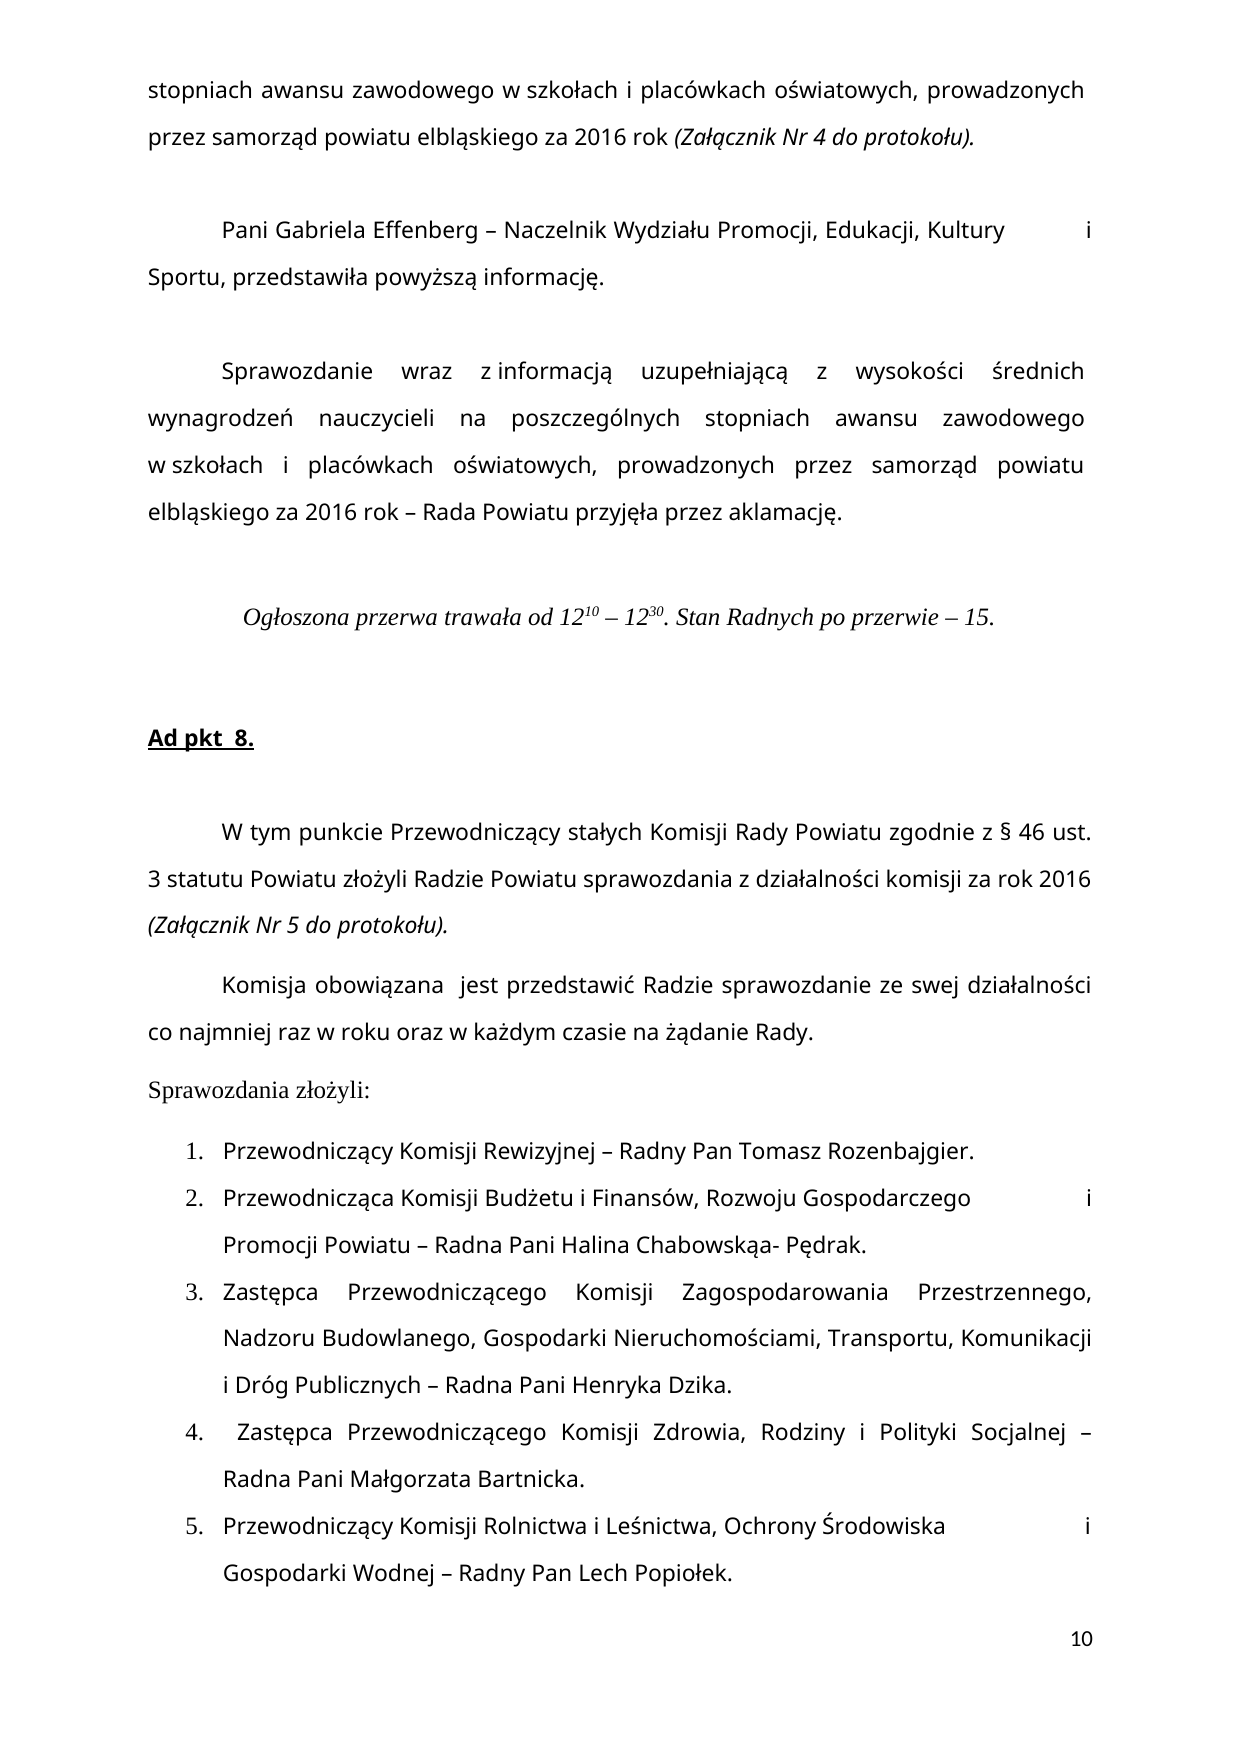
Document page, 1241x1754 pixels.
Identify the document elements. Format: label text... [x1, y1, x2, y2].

text Sprawozdania złożyli: [148, 1075, 1093, 1104]
text W tym punkcie Przewodniczący stałych Komisji Rady Powiatu zgodnie z § 46 ust. 3 statutu Powiatu złożyli Radzie Powiatu sprawozdania z działalności komisji za rok 2016 (Załącznik Nr 5 do protokołu). [148, 816, 1093, 941]
list Przewodnicząca Komisji Budżetu i Finansów, Rozwoju Gospodarczego i Promocji Powiatu – Radna Pani Halina Chabowskąa- Pędrak. [185, 1182, 1093, 1260]
list Przewodniczący Komisji Rewizyjnej – Radny Pan Tomasz Rozenbajgier. [185, 1135, 1093, 1166]
text Komisja obowiązana jest przedstawić Radzie sprawozdanie ze swej działalności co najmniej raz w roku oraz w każdym czasie na żądanie Rady. [148, 969, 1093, 1047]
text Ad pkt 8. [148, 722, 1093, 753]
list Przewodniczący Komisji Rolnictwa i Leśnictwa, Ochrony Środowiska i Gospodarki Wodnej – Radny Pan Lech Popiołek. [185, 1510, 1093, 1588]
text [148, 74, 1085, 152]
list Zastępca Przewodniczącego Komisji Zdrowia, Rodziny i Polityki Socjalnej – Radna Pani Małgorzata Bartnicka. [185, 1416, 1093, 1494]
list Zastępca Przewodniczącego Komisji Zagospodarowania Przestrzennego, Nadzoru Budowlanego, Gospodarki Nieruchomościami, Transportu, Komunikacji i Dróg Publicznych – Radna Pani Henryka Dzika. [185, 1276, 1093, 1401]
text Ogłoszona przerwa trawała od 1210 – 1230. Stan Radnych po przerwie – 15. [148, 602, 1093, 631]
text Sprawozdanie wraz z informacją uzupełniającą z wysokości średnich wynagrodzeń nauczycieli na poszczególnych stopniach awansu zawodowego w szkołach i placówkach oświatowych, prowadzonych przez samorząd powiatu elbląskiego za 2016 rok – Rada Powiatu przyjęła przez aklamację. [148, 355, 1085, 527]
text Pani Gabriela Effenberg – Naczelnik Wydziału Promocji, Edukacji, Kultury i Sportu, przedstawiła powyższą informację. [148, 214, 1093, 293]
